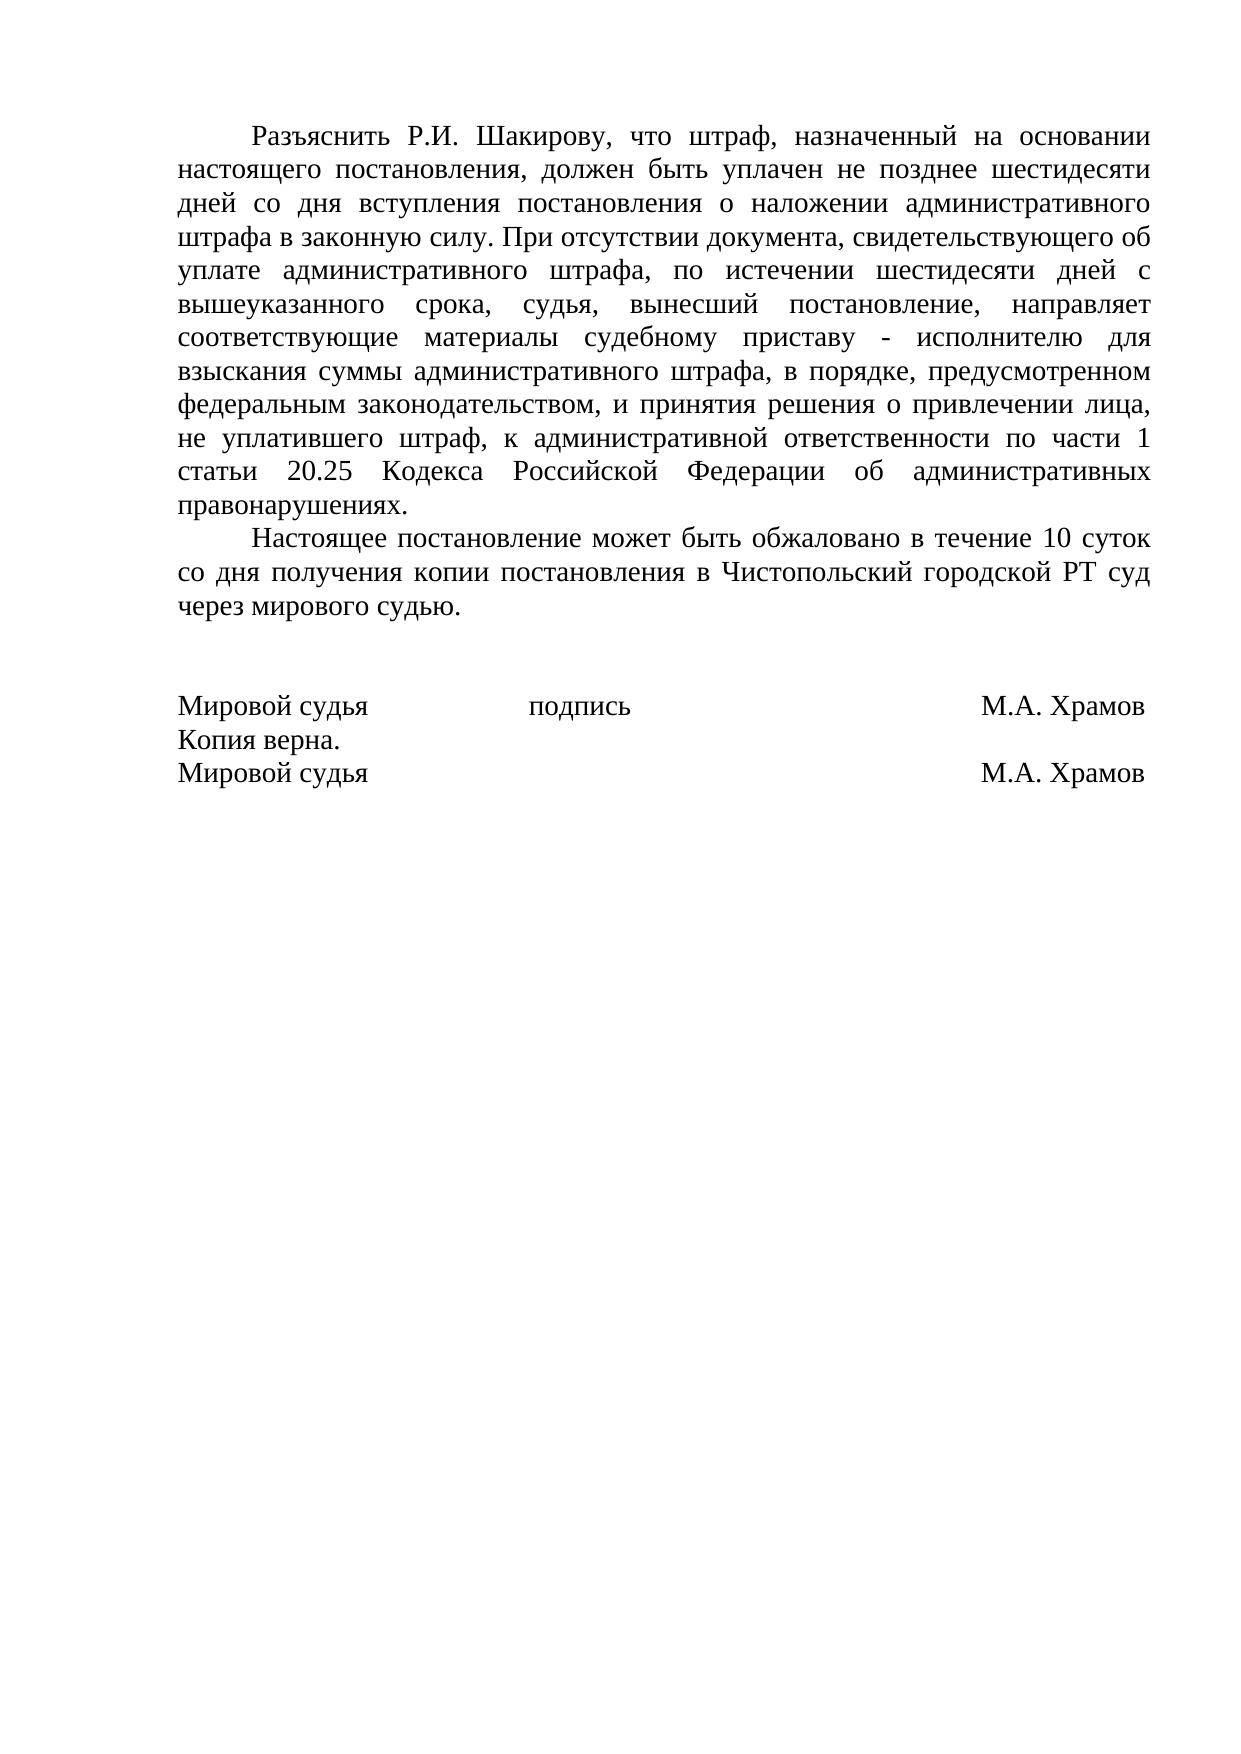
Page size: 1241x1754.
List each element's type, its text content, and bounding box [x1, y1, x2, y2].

text Настоящее постановление может быть обжаловано в течение 10 суток со дня получения копии постановления в Чистопольский городской РТ суд через мирового судью. [177, 521, 1152, 621]
text Разъяснить Р.И. Шакирову, что штраф, назначенный на основании настоящего постановления, должен быть уплачен не позднее шестидесяти дней со дня вступления постановления о наложении административного штрафа в законную силу. При отсутствии документа, свидетельствующего об уплате административного штрафа, по истечении шестидесяти дней с вышеуказанного срока, судья, вынесший постановление, направляет соответствующие материалы судебному приставу - исполнителю для взыскания суммы административного штрафа, в порядке, предусмотренном федеральным законодательством, и принятия решения о привлечении лица, не уплатившего штраф, к административной ответственности по части 1 статьи 20.25 Кодекса Российской Федерации об административных правонарушениях. [177, 118, 1152, 521]
text Мировой судья подпись М.А. Храмов Копия верна. [177, 688, 1152, 755]
text Мировой судья М.А. Храмов [177, 755, 1152, 789]
